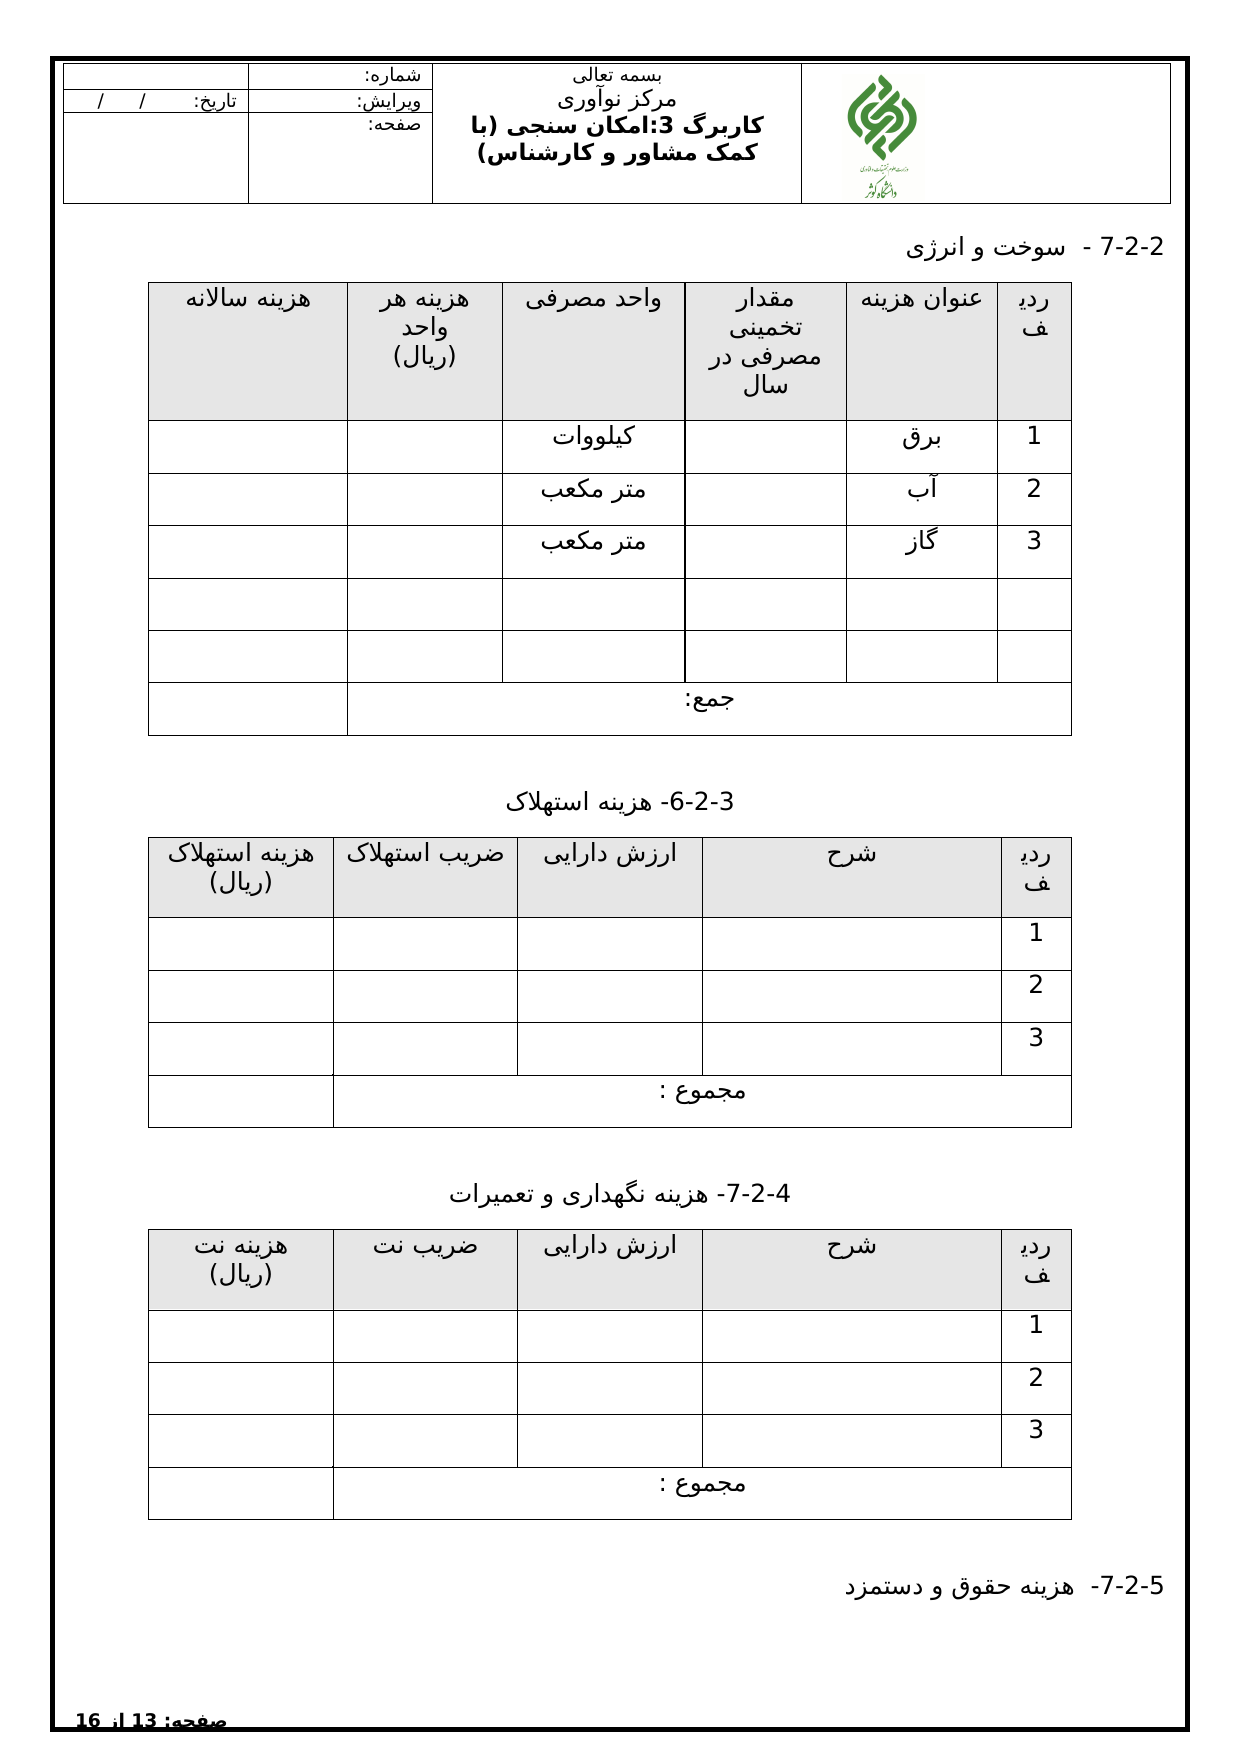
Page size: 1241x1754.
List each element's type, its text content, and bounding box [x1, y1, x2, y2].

picture [841, 74, 925, 200]
table_cell [149, 1363, 333, 1414]
table_cell [518, 1023, 702, 1074]
table_cell [686, 526, 846, 577]
table_cell [149, 1311, 333, 1362]
table_cell متر مکعب [503, 526, 684, 577]
table_cell گاز [847, 526, 997, 577]
text 7-2-5- هزینه حقوق و دستمزد [75, 1571, 1165, 1601]
table_cell [348, 474, 502, 525]
table_cell [149, 579, 347, 630]
table_header شرح [703, 838, 1001, 917]
table_header ارزش دارایی [518, 1230, 702, 1309]
table_cell [503, 579, 684, 630]
table_cell [686, 631, 846, 682]
table_cell مجموع : [334, 1468, 1071, 1519]
table_cell مجموع : [334, 1076, 1071, 1127]
table_cell [149, 683, 347, 735]
table_cell [348, 631, 502, 682]
table_cell [334, 1023, 517, 1074]
table_cell [998, 579, 1071, 630]
table_header عنوان هزینه [847, 283, 997, 420]
text 7-2-4- هزینه نگهداری و تعمیرات [75, 1179, 1165, 1208]
table_cell 3 [1002, 1415, 1071, 1467]
table_cell [503, 631, 684, 682]
table_cell [518, 918, 702, 970]
table_cell [149, 1415, 333, 1467]
table_cell متر مکعب [503, 474, 684, 525]
table_cell [334, 1415, 517, 1467]
table_cell [847, 579, 997, 630]
table_cell [334, 1311, 517, 1362]
table_cell [703, 1023, 1001, 1074]
table_cell [149, 631, 347, 682]
table_cell [348, 579, 502, 630]
table_header ردیف [1002, 1230, 1071, 1309]
text 7-2-2 - سوخت و انرژی [75, 232, 1165, 261]
table_cell [686, 421, 846, 473]
table_cell [998, 631, 1071, 682]
table_cell [149, 1468, 333, 1519]
table_cell کیلووات [503, 421, 684, 473]
table_cell برق [847, 421, 997, 473]
table_cell [334, 971, 517, 1022]
table_cell 3 [1002, 1023, 1071, 1074]
table_header ردیف [998, 283, 1071, 420]
text 6-2-3- هزینه استهلاک [75, 787, 1165, 816]
table_cell [518, 1415, 702, 1467]
table_cell [518, 1363, 702, 1414]
table_cell [703, 971, 1001, 1022]
table_cell [334, 1363, 517, 1414]
table_cell [334, 918, 517, 970]
table_cell 2 [1002, 1363, 1071, 1414]
table_cell [149, 1076, 333, 1127]
table_cell جمع: [348, 683, 1071, 735]
table_header هزینه هر واحد (ریال) [348, 283, 502, 420]
table_header ردیف [1002, 838, 1071, 917]
table_cell 2 [1002, 971, 1071, 1022]
table_cell [348, 526, 502, 577]
table_header مقدار تخمینی مصرفی در سال [686, 283, 846, 420]
table_cell [703, 918, 1001, 970]
table_header ضریب استهلاک [334, 838, 517, 917]
table_cell 1 [1002, 1311, 1071, 1362]
table_header هزینه سالانه [149, 283, 347, 420]
table_cell [703, 1311, 1001, 1362]
table_cell [149, 421, 347, 473]
table_header هزینه نت (ریال) [149, 1230, 333, 1309]
table_cell [149, 1023, 333, 1074]
table_cell [149, 474, 347, 525]
table_cell 1 [998, 421, 1071, 473]
table_cell 2 [998, 474, 1071, 525]
table_cell [686, 579, 846, 630]
table_cell [518, 1311, 702, 1362]
table_cell [703, 1415, 1001, 1467]
table_cell [686, 474, 846, 525]
table_cell 1 [1002, 918, 1071, 970]
table_cell 3 [998, 526, 1071, 577]
table_cell [703, 1363, 1001, 1414]
table_cell [518, 971, 702, 1022]
table_cell [149, 526, 347, 577]
table_header واحد مصرفی [503, 283, 684, 420]
table_header هزینه استهلاک (ریال) [149, 838, 333, 917]
table_cell [348, 421, 502, 473]
table_cell [149, 971, 333, 1022]
table_header ضریب نت [334, 1230, 517, 1309]
table_header ارزش دارایی [518, 838, 702, 917]
table_cell آب [847, 474, 997, 525]
table_cell [149, 918, 333, 970]
table_header شرح [703, 1230, 1001, 1309]
table_cell [847, 631, 997, 682]
